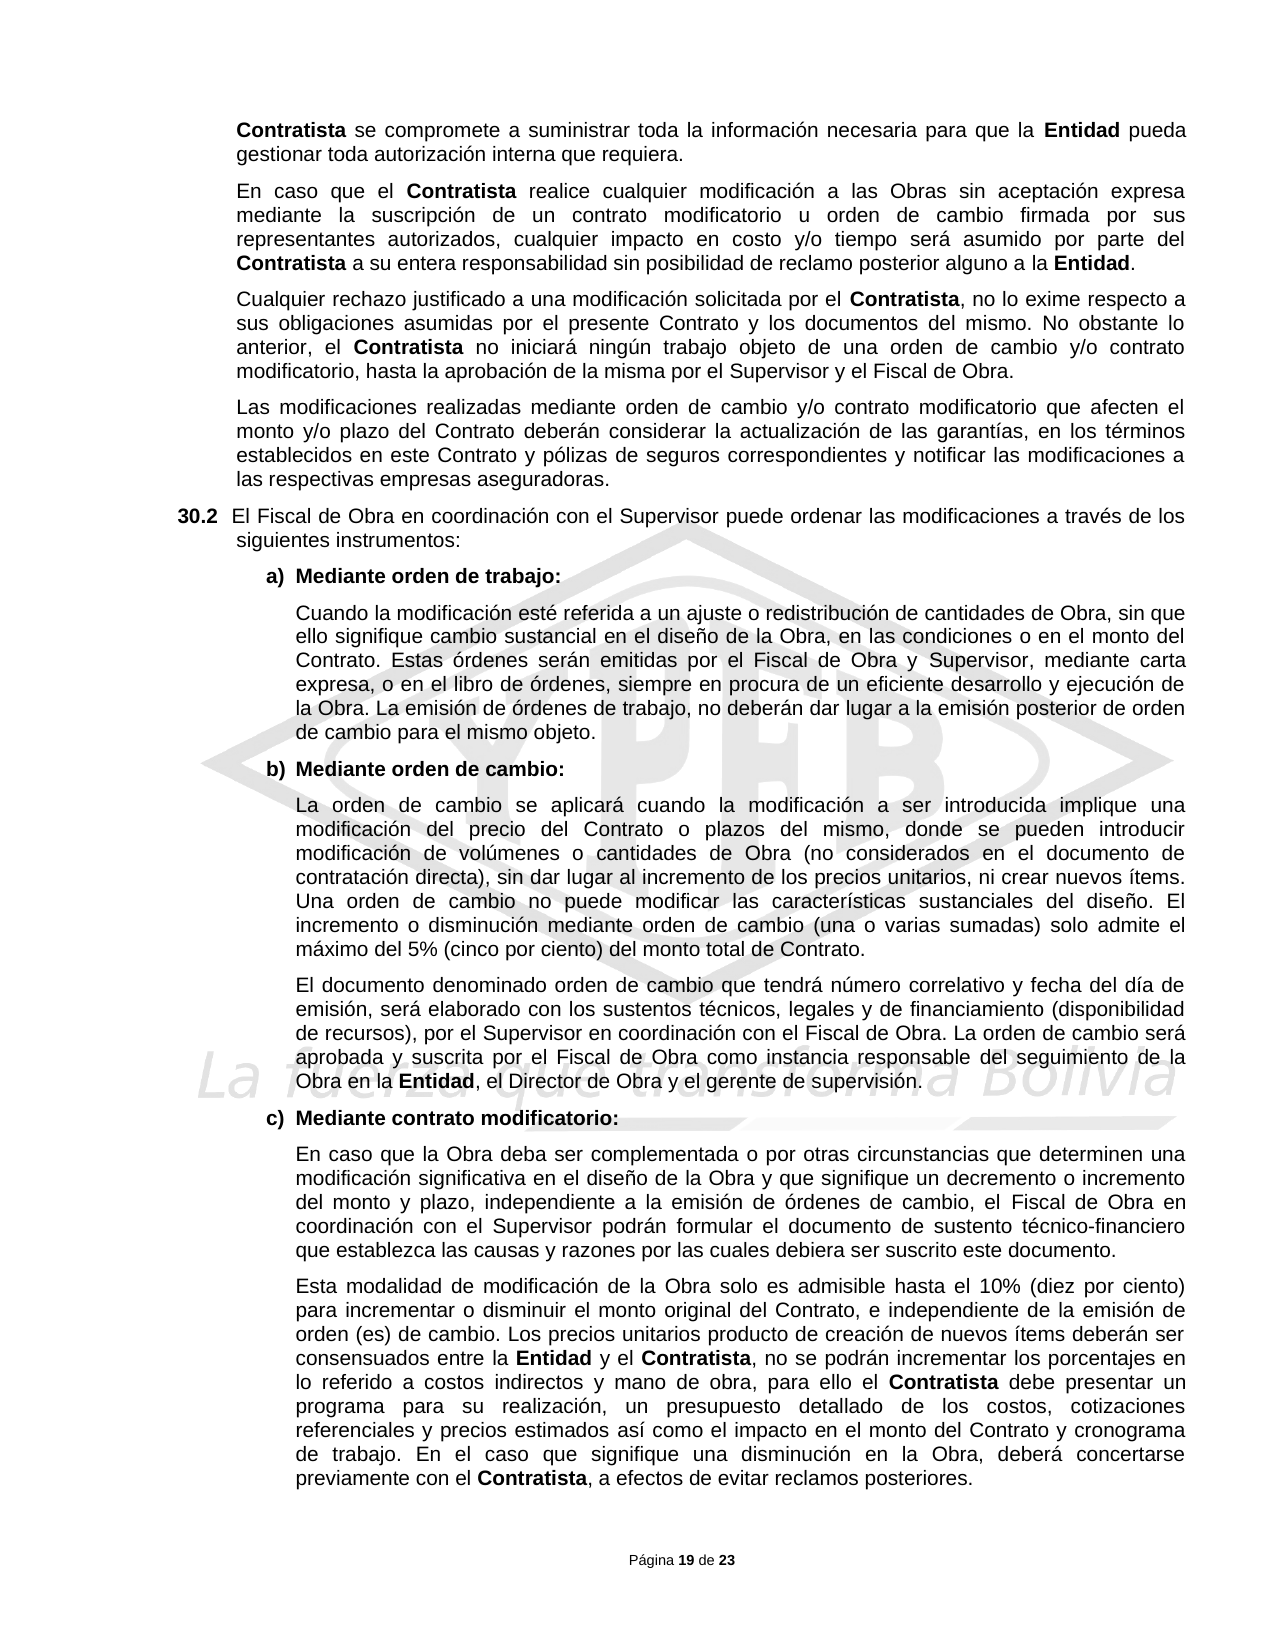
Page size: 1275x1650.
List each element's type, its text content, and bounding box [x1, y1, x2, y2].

text Las modificaciones realizadas mediante orden de cambio y/o contrato modificatorio que afecten el monto y/o plazo del Contrato deberán considerar la actualización de las garantías, en los términos establecidos en este Contrato y pólizas de seguros correspondientes y notificar las modificaciones a las respectivas empresas aseguradoras. [236, 395, 1186, 491]
text c) Mediante contrato modificatorio: [266, 1106, 1186, 1129]
text a) Mediante orden de trabajo: [266, 564, 1186, 588]
text Cuando la modificación esté referida a un ajuste o redistribución de cantidades de Obra, sin que ello signifique cambio sustancial en el diseño de la Obra, en las condiciones o en el monto del Contrato. Estas órdenes serán emitidas por el Fiscal de Obra y Supervisor, mediante carta expresa, o en el libro de órdenes, siempre en procura de un eficiente desarrollo y ejecución de la Obra. La emisión de órdenes de trabajo, no deberán dar lugar a la emisión posterior de orden de cambio para el mismo objeto. [295, 600, 1186, 744]
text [236, 118, 1186, 166]
text En caso que el Contratista realice cualquier modificación a las Obras sin aceptación expresa mediante la suscripción de un contrato modificatorio u orden de cambio firmada por sus representantes autorizados, cualquier impacto en costo y/o tiempo será asumido por parte del Contratista a su entera responsabilidad sin posibilidad de reclamo posterior alguno a la Entidad. [236, 178, 1186, 274]
text La orden de cambio se aplicará cuando la modificación a ser introducida implique una modificación del precio del Contrato o plazos del mismo, donde se pueden introducir modificación de volúmenes o cantidades de Obra (no considerados en el documento de contratación directa), sin dar lugar al incremento de los precios unitarios, ni crear nuevos ítems. Una orden de cambio no puede modificar las características sustanciales del diseño. El incremento o disminución mediante orden de cambio (una o varias sumadas) solo admite el máximo del 5% (cinco por ciento) del monto total de Contrato. [295, 793, 1186, 961]
text En caso que la Obra deba ser complementada o por otras circunstancias que determinen una modificación significativa en el diseño de la Obra y que signifique un decremento o incremento del monto y plazo, independiente a la emisión de órdenes de cambio, el Fiscal de Obra en coordinación con el Supervisor podrán formular el documento de sustento técnico-financiero que establezca las causas y razones por las cuales debiera ser suscrito este documento. [295, 1142, 1186, 1262]
text b) Mediante orden de cambio: [266, 757, 1186, 781]
text 30.2 El Fiscal de Obra en coordinación con el Supervisor puede ordenar las modificaciones a través de los siguientes instrumentos: [177, 503, 1186, 551]
text El documento denominado orden de cambio que tendrá número correlativo y fecha del día de emisión, será elaborado con los sustentos técnicos, legales y de financiamiento (disponibilidad de recursos), por el Supervisor en coordinación con el Fiscal de Obra. La orden de cambio será aprobada y suscrita por el Fiscal de Obra como instancia responsable del seguimiento de la Obra en la Entidad, el Director de Obra y el gerente de supervisión. [295, 973, 1186, 1093]
text Esta modalidad de modificación de la Obra solo es admisible hasta el 10% (diez por ciento) para incrementar o disminuir el monto original del Contrato, e independiente de la emisión de orden (es) de cambio. Los precios unitarios producto de creación de nuevos ítems deberán ser consensuados entre la Entidad y el Contratista, no se podrán incrementar los porcentajes en lo referido a costos indirectos y mano de obra, para ello el Contratista debe presentar un programa para su realización, un presupuesto detallado de los costos, cotizaciones referenciales y precios estimados así como el impacto en el monto del Contrato y cronograma de trabajo. En el caso que signifique una disminución en la Obra, deberá concertarse previamente con el Contratista, a efectos de evitar reclamos posteriores. [295, 1274, 1186, 1490]
text Cualquier rechazo justificado a una modificación solicitada por el Contratista, no lo exime respecto a sus obligaciones asumidas por el presente Contrato y los documentos del mismo. No obstante lo anterior, el Contratista no iniciará ningún trabajo objeto de una orden de cambio y/o contrato modificatorio, hasta la aprobación de la misma por el Supervisor y el Fiscal de Obra. [236, 287, 1186, 383]
